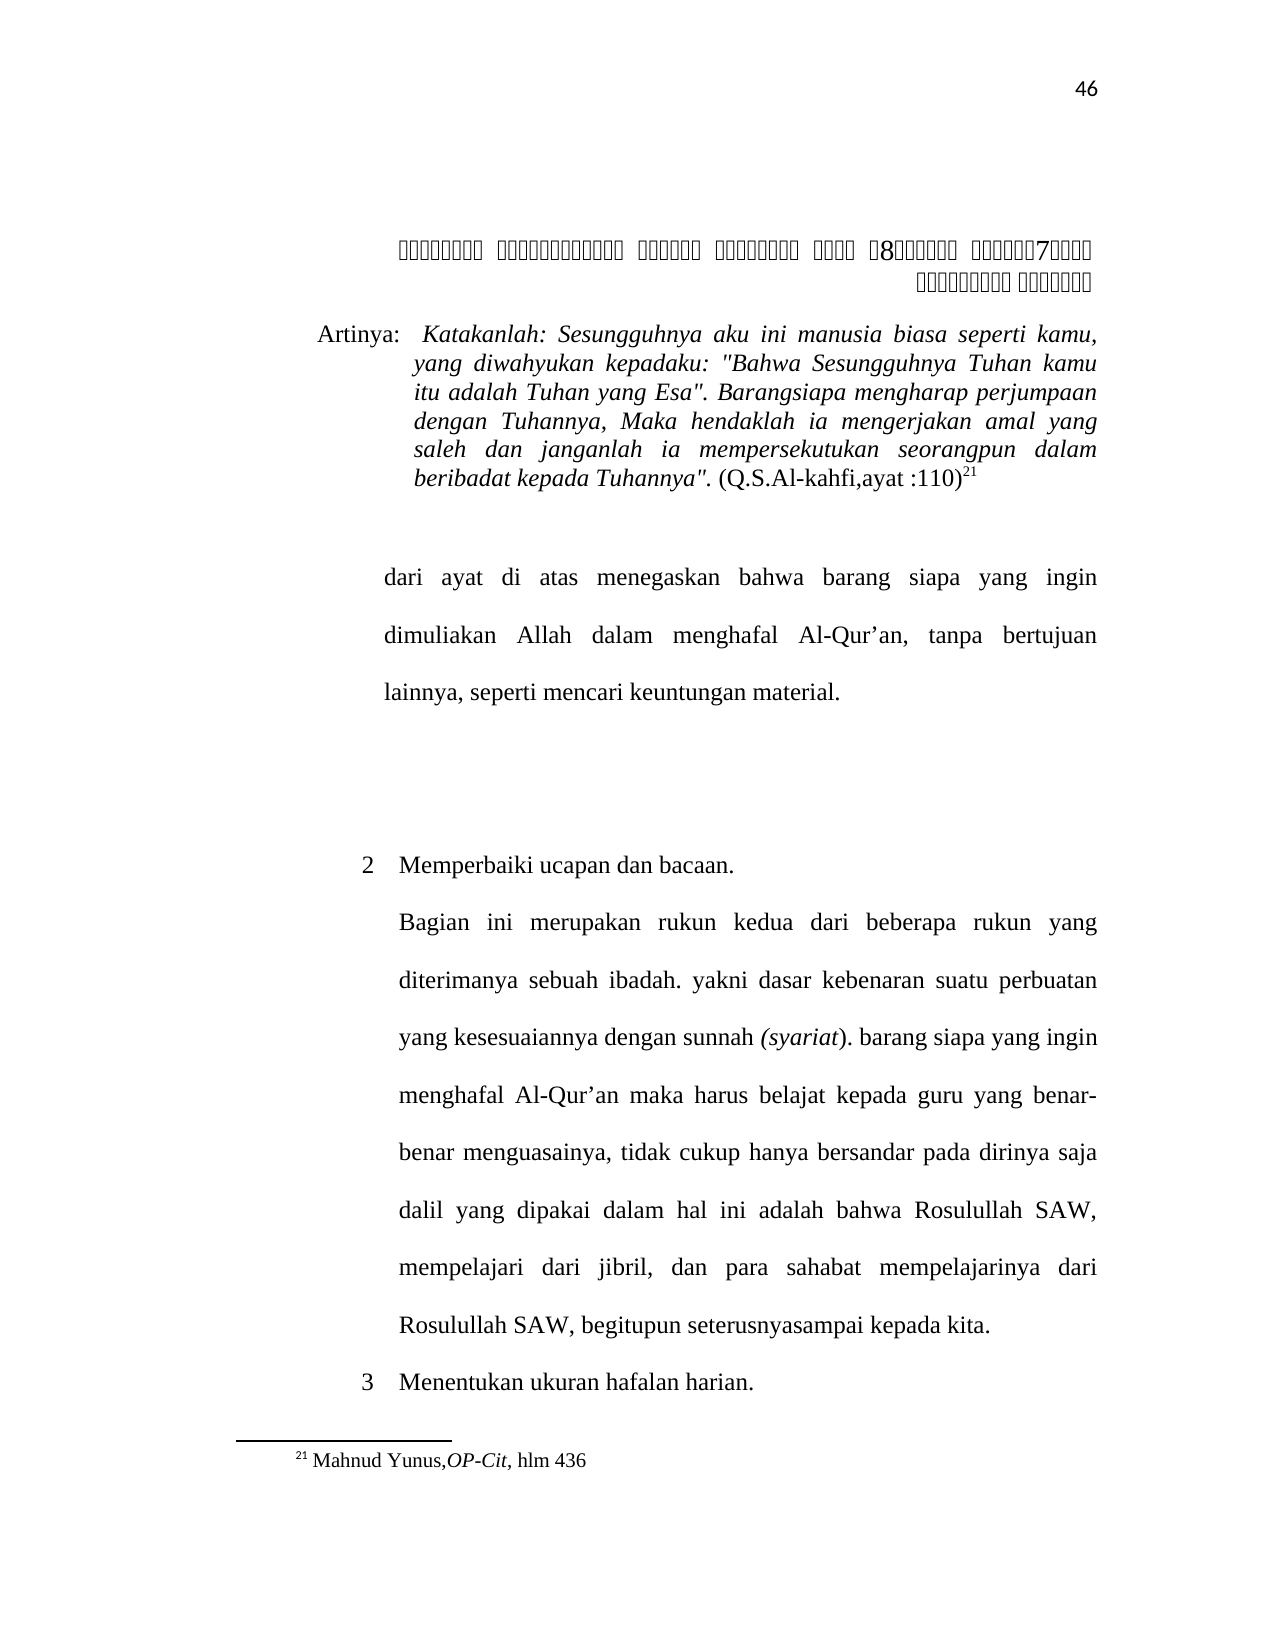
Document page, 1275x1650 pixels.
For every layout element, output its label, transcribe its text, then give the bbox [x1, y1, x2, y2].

text Artinya: Katakanlah: Sesungguhnya aku ini manusia biasa seperti kamu, yang diwahyukan kepadaku: "Bahwa Sesungguhnya Tuhan kamu itu adalah Tuhan yang Esa". Barangsiapa mengharap perjumpaan dengan Tuhannya, Maka hendaklah ia mengerjakan amal yang saleh dan janganlah ia mempersekutukan seorangpun dalam beribadat kepada Tuhannya". (Q.S.Al-kahfi,ayat :110) [317, 319, 1098, 492]
text dari ayat di atas menegaskan bahwa barang siapa yang ingin dimuliakan Allah dalam menghafal Al-Qur’an, tanpa bertujuan lainnya, seperti mencari keuntungan material. [347, 562, 1098, 706]
list Menentukan ukuran hafalan harian. [361, 1367, 1098, 1396]
list Memperbaiki ucapan dan bacaan. [362, 850, 1098, 879]
list Bagian ini merupakan rukun kedua dari beberapa rukun yang diterimanya sebuah ibadah. yakni dasar kebenaran suatu perbuatan yang kesesuaiannya dengan sunnah (syariat). barang siapa yang ingin menghafal Al-Qur’an maka harus belajat kepada guru yang benar-benar menguasainya, tidak cukup hanya bersandar pada dirinya saja dalil yang dipakai dalam hal ini adalah bahwa Rosulullah SAW, mempelajari dari jibril, dan para sahabat mempelajarinya dari Rosulullah SAW, begitupun seterusnyasampai kepada kita. [399, 907, 1098, 1339]
